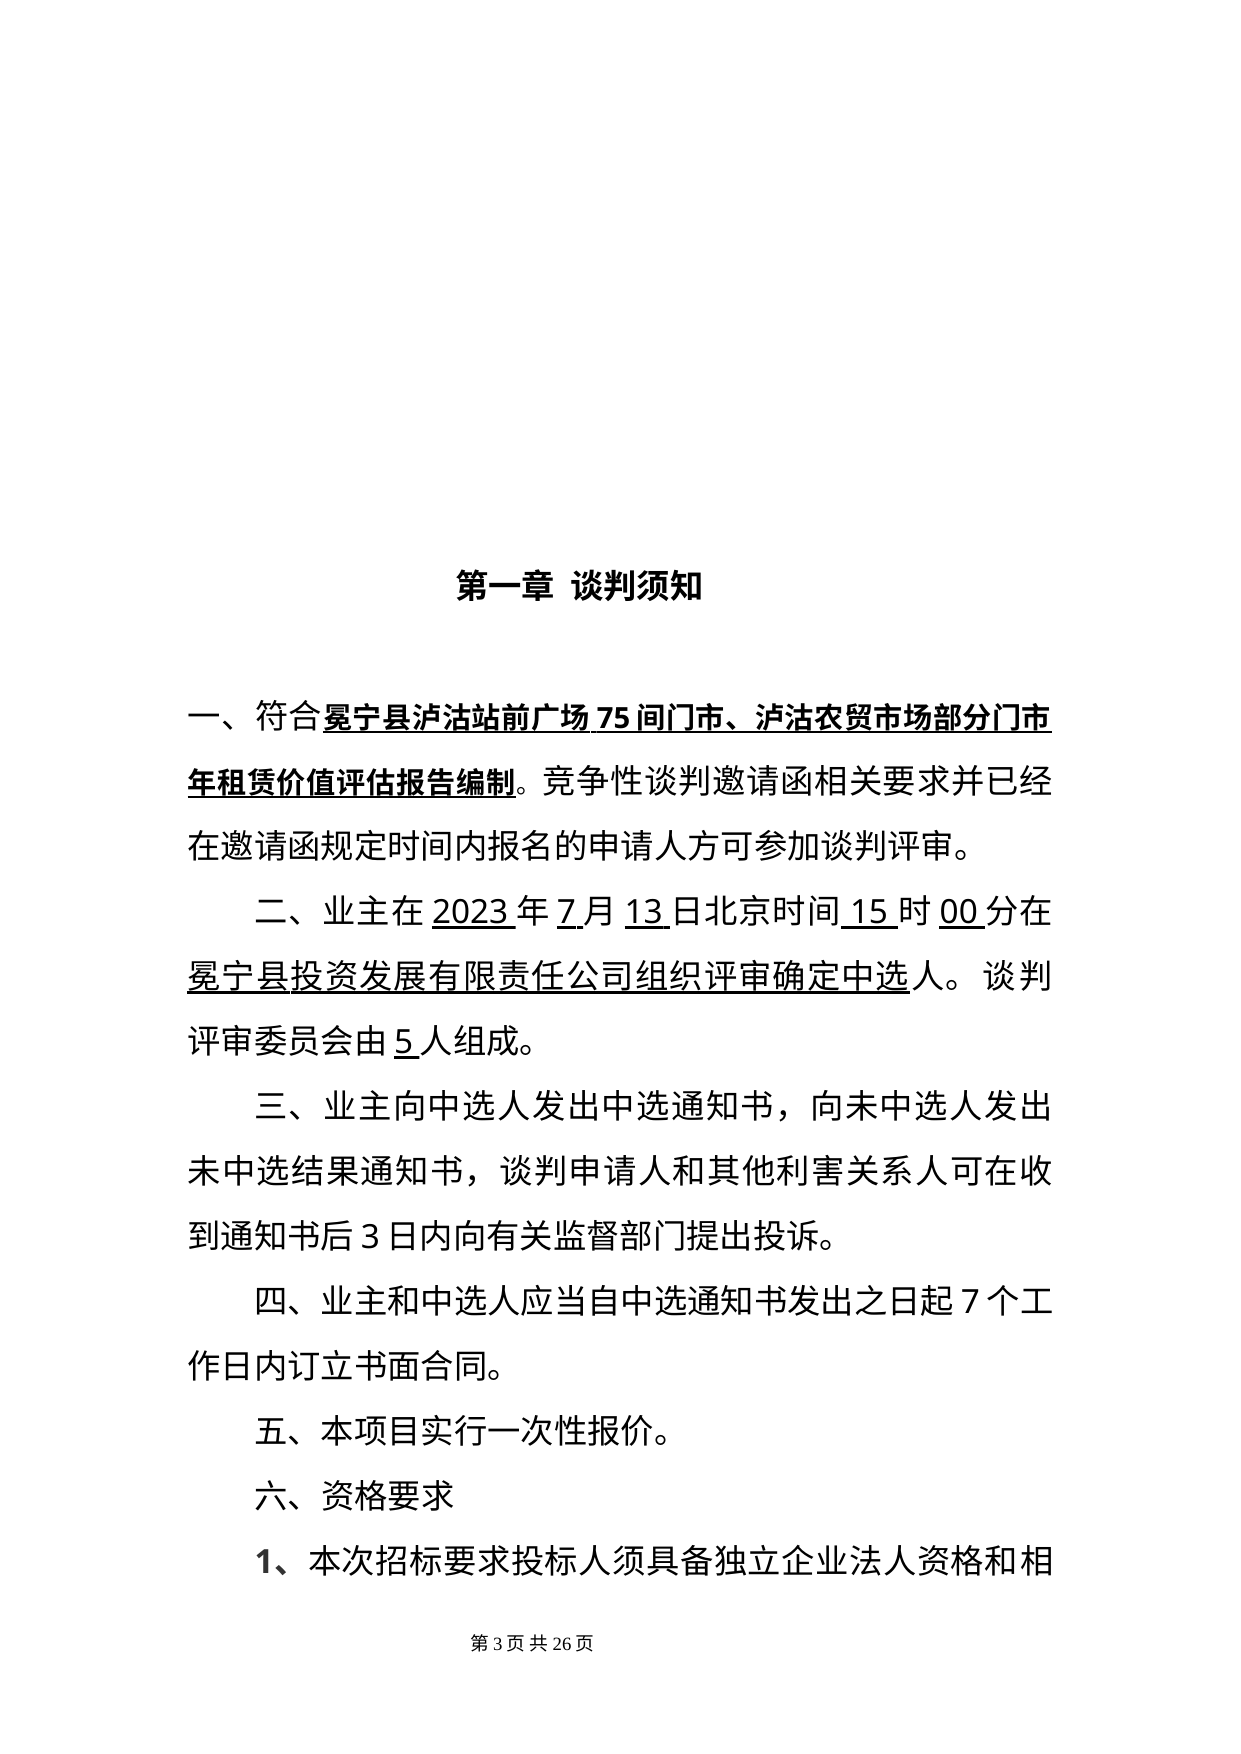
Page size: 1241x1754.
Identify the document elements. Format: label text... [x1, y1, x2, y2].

text 四、业主和中选人应当自中选通知书发出之日起7个工作日内订立书面合同。 [187, 1267, 1053, 1397]
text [187, 1527, 1053, 1592]
text 五、本项目实行一次性报价。 [187, 1397, 1053, 1462]
text 一、符合冕宁县泸沽站前广场75间门市、泸沽农贸市场部分门市年租赁价值评估报告编制。竞争性谈判邀请函相关要求并已经在邀请函规定时间内报名的申请人方可参加谈判评审。 [187, 682, 1053, 877]
text 二、业主在2023年7月13日北京时间 15 时00分在冕宁县投资发展有限责任公司组织评审确定中选人。谈判评审委员会由5人组成。 [187, 877, 1053, 1072]
text 三、业主向中选人发出中选通知书，向未中选人发出未中选结果通知书，谈判申请人和其他利害关系人可在收到通知书后3日内向有关监督部门提出投诉。 [187, 1072, 1053, 1267]
text 第一章 谈判须知 [187, 552, 1053, 617]
text 六、资格要求 [187, 1462, 1053, 1527]
